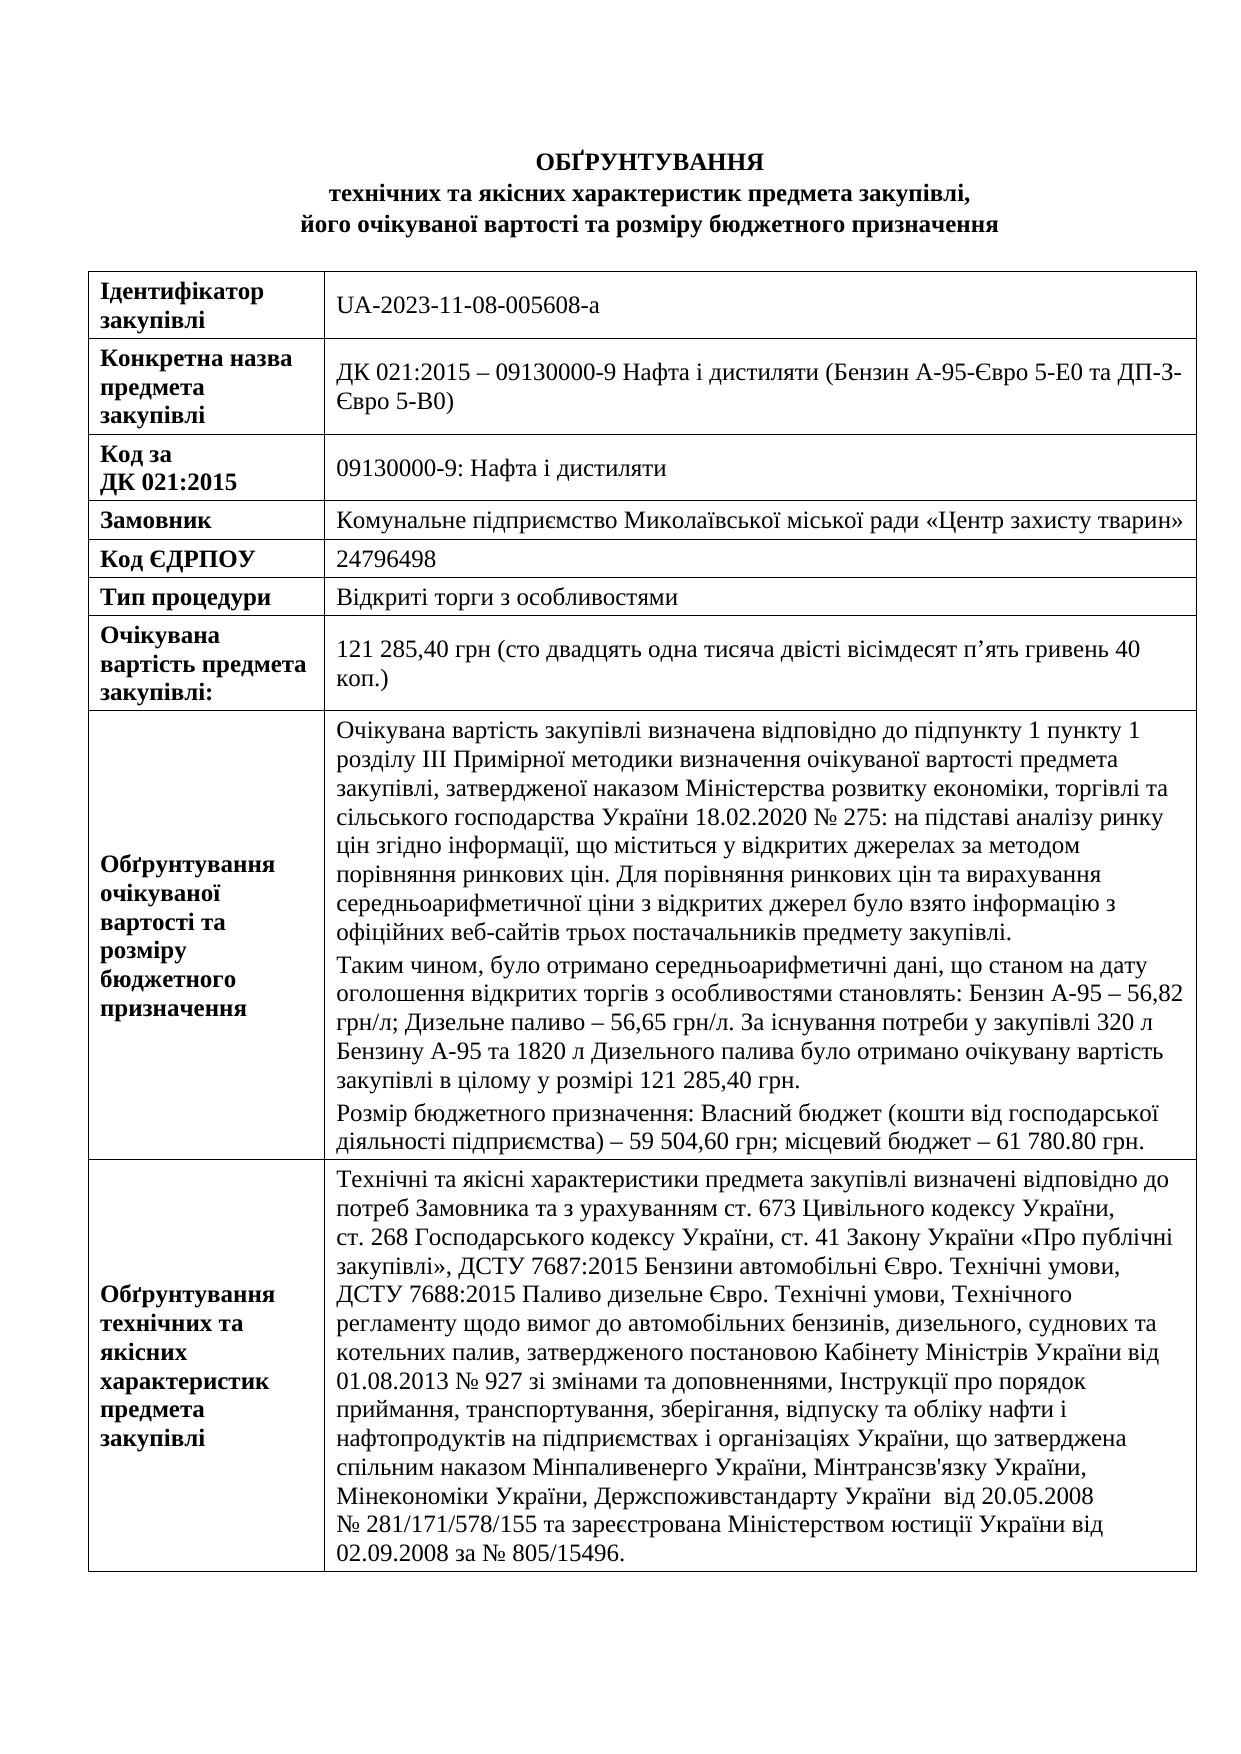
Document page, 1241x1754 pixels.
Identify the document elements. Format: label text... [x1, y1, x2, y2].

table_cell Комунальне підприємство Миколаївської міської ради «Центр захисту тварин» [325, 501, 1196, 538]
table_cell 24796498 [325, 540, 1196, 577]
table_cell Очікувана вартість предмета закупівлі: [89, 616, 324, 710]
table_cell Обґрунтування очікуваної вартості та розміру бюджетного призначення [89, 711, 324, 1159]
table_cell 09130000-9: Нафта і дистиляти [325, 435, 1196, 500]
table_cell 121 285,40 грн (сто двадцять одна тисяча двісті вісімдесят п’ять гривень 40 коп.) [325, 616, 1196, 710]
table_cell ДК 021:2015 – 09130000-9 Нафта і дистиляти (Бензин А-95-Євро 5-Е0 та ДП-З-Євро 5-В0) [325, 339, 1196, 433]
table_cell Відкриті торги з особливостями [325, 578, 1196, 615]
table_cell Тип процедури [89, 578, 324, 615]
table_cell Код за ДК 021:2015 [89, 435, 324, 500]
table_cell Очікувана вартість закупівлі визначена відповідно до підпункту 1 пункту 1 розділу ІІІ Примірної методики визначення очікуваної вартості предмета закупівлі, затвердженої наказом Міністерства розвитку економіки, торгівлі та сільського господарства України 18.02.2020 № 275: на підставі аналізу ринку цін згідно інформації, що міститься у відкритих джерелах за методом порівняння ринкових цін. Для порівняння ринкових цін та вирахування середньоарифметичної ціни з відкритих джерел було взято інформацію з офіційних веб-сайтів трьох постачальників предмету закупівлі. Таким чином, було отримано середньоарифметичні дані, що станом на дату оголошення відкритих торгів з особливостями становлять: Бензин А-95 – 56,82 грн/л; Дизельне паливо – 56,65 грн/л. За існування потреби у закупівлі 320 л Бензину А-95 та 1820 л Дизельного палива було отримано очікувану вартість закупівлі в цілому у розмірі 121 285,40 грн. Розмір бюджетного призначення: Власний бюджет (кошти від господарської діяльності підприємства) – 59 504,60 грн; місцевий бюджет – 61 780.80 грн. [325, 711, 1196, 1159]
table_cell Обґрунтування технічних та якісних характеристик предмета закупівлі [89, 1160, 324, 1571]
table_header Ідентифікатор закупівлі [89, 272, 324, 338]
table_cell Конкретна назва предмета закупівлі [89, 339, 324, 433]
table_header UA-2023-11-08-005608-a [325, 272, 1196, 338]
text його очікуваної вартості та розміру бюджетного призначення [118, 209, 1181, 238]
table_cell Технічні та якісні характеристики предмета закупівлі визначені відповідно до потреб Замовника та з урахуванням ст. 673 Цивільного кодексу України, ст. 268 Господарського кодексу України, ст. 41 Закону України «Про публічні закупівлі», ДСТУ 7687:2015 Бензини автомобільні Євро. Технічні умови, ДСТУ 7688:2015 Паливо дизельне Євро. Технічні умови, Технічного регламенту щодо вимог до автомобільних бензинів, дизельного, суднових та котельних палив, затвердженого постановою Кабінету Міністрів України від 01.08.2013 № 927 зі змінами та доповненнями, Інструкції про порядок приймання, транспортування, зберігання, відпуску та обліку нафти і нафтопродуктів на підприємствах і організаціях України, що затверджена спільним наказом Мінпаливенерго України, Мінтрансзв'язку України, Мінекономіки України, Держспоживстандарту України від 20.05.2008 № 281/171/578/155 та зареєстрована Міністерством юстиції України від 02.09.2008 за № 805/15496. [325, 1160, 1196, 1571]
text технічних та якісних характеристик предмета закупівлі, [118, 178, 1181, 207]
table_cell Замовник [89, 501, 324, 538]
table_cell Код ЄДРПОУ [89, 540, 324, 577]
text ОБґРУНТУВАННЯ [118, 147, 1181, 176]
